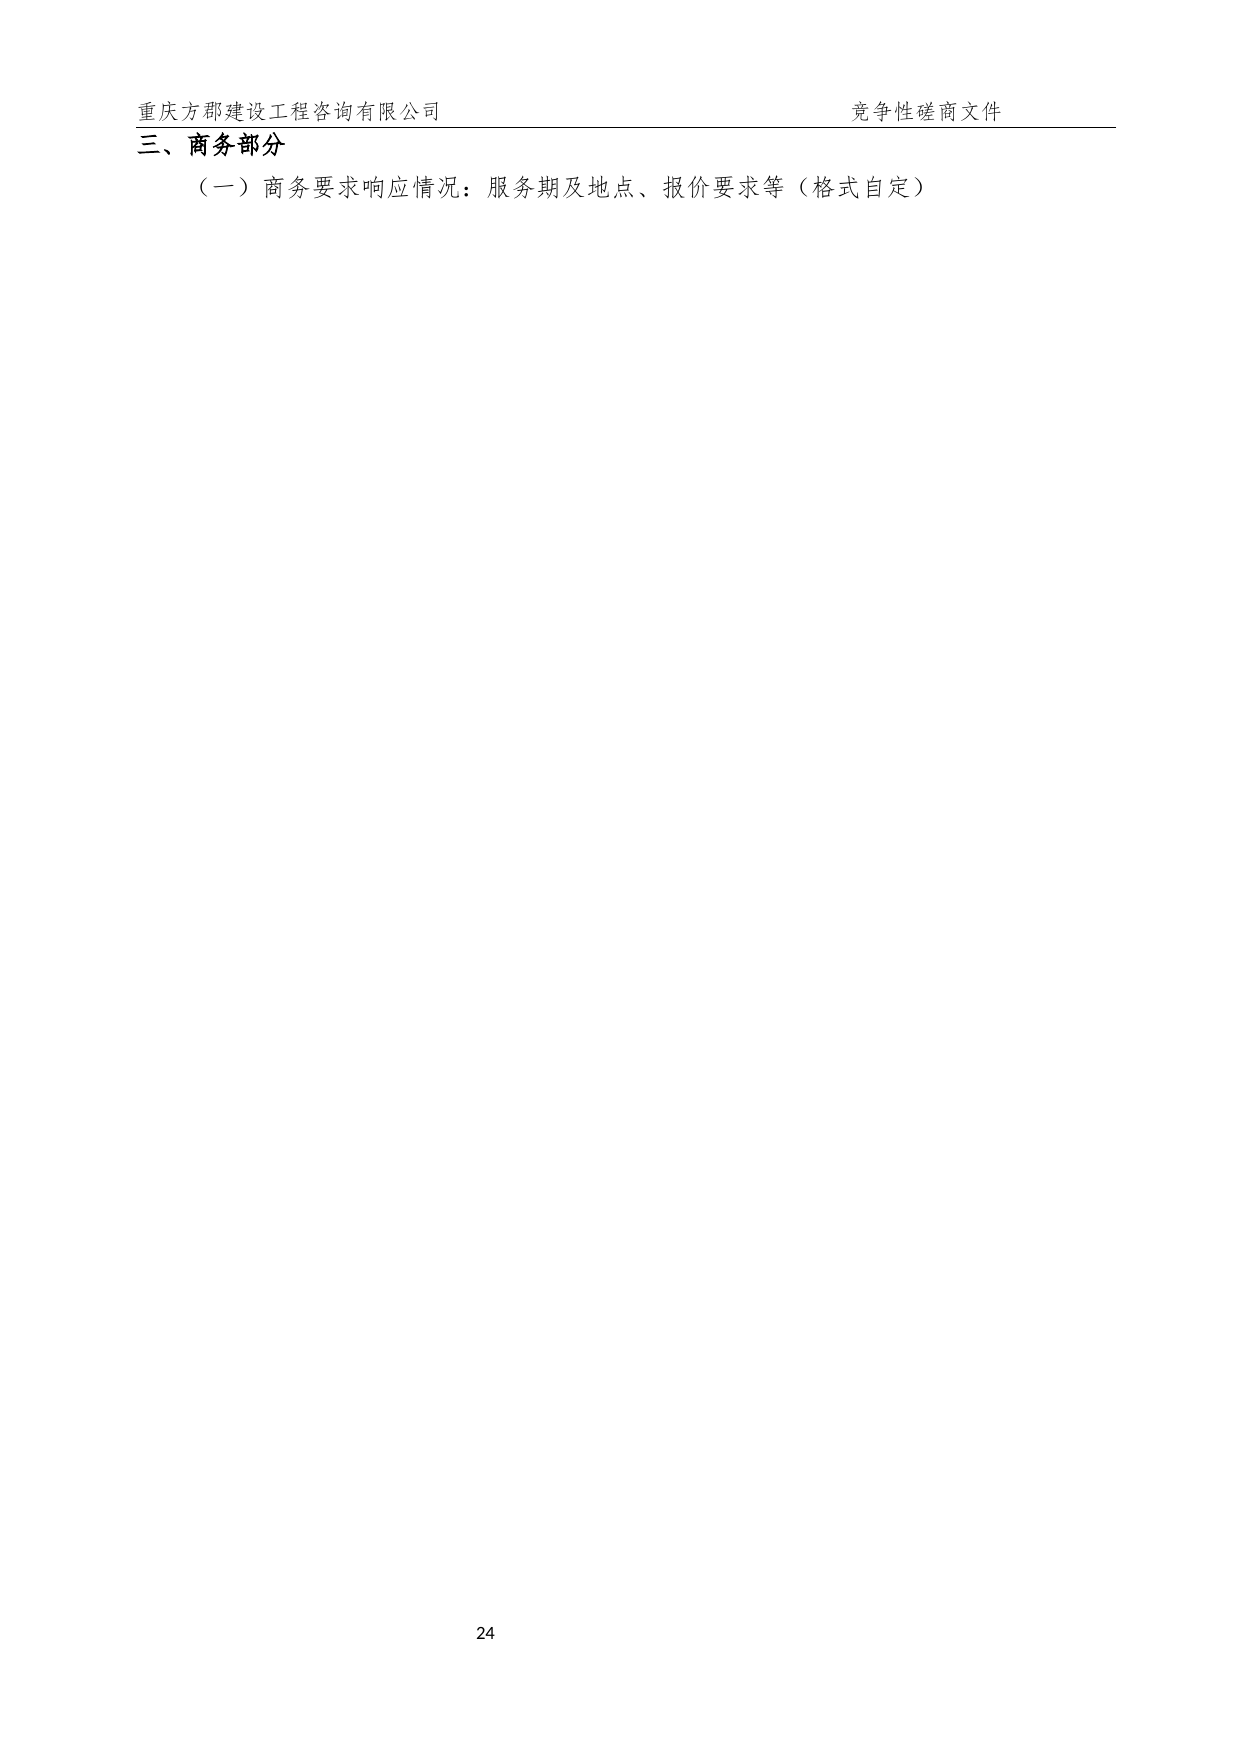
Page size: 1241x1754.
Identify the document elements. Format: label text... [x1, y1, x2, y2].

subtitle 三、商务部分 [136, 128, 1116, 157]
text （一）商务要求响应情况：服务期及地点、报价要求等（格式自定） [136, 171, 1116, 199]
